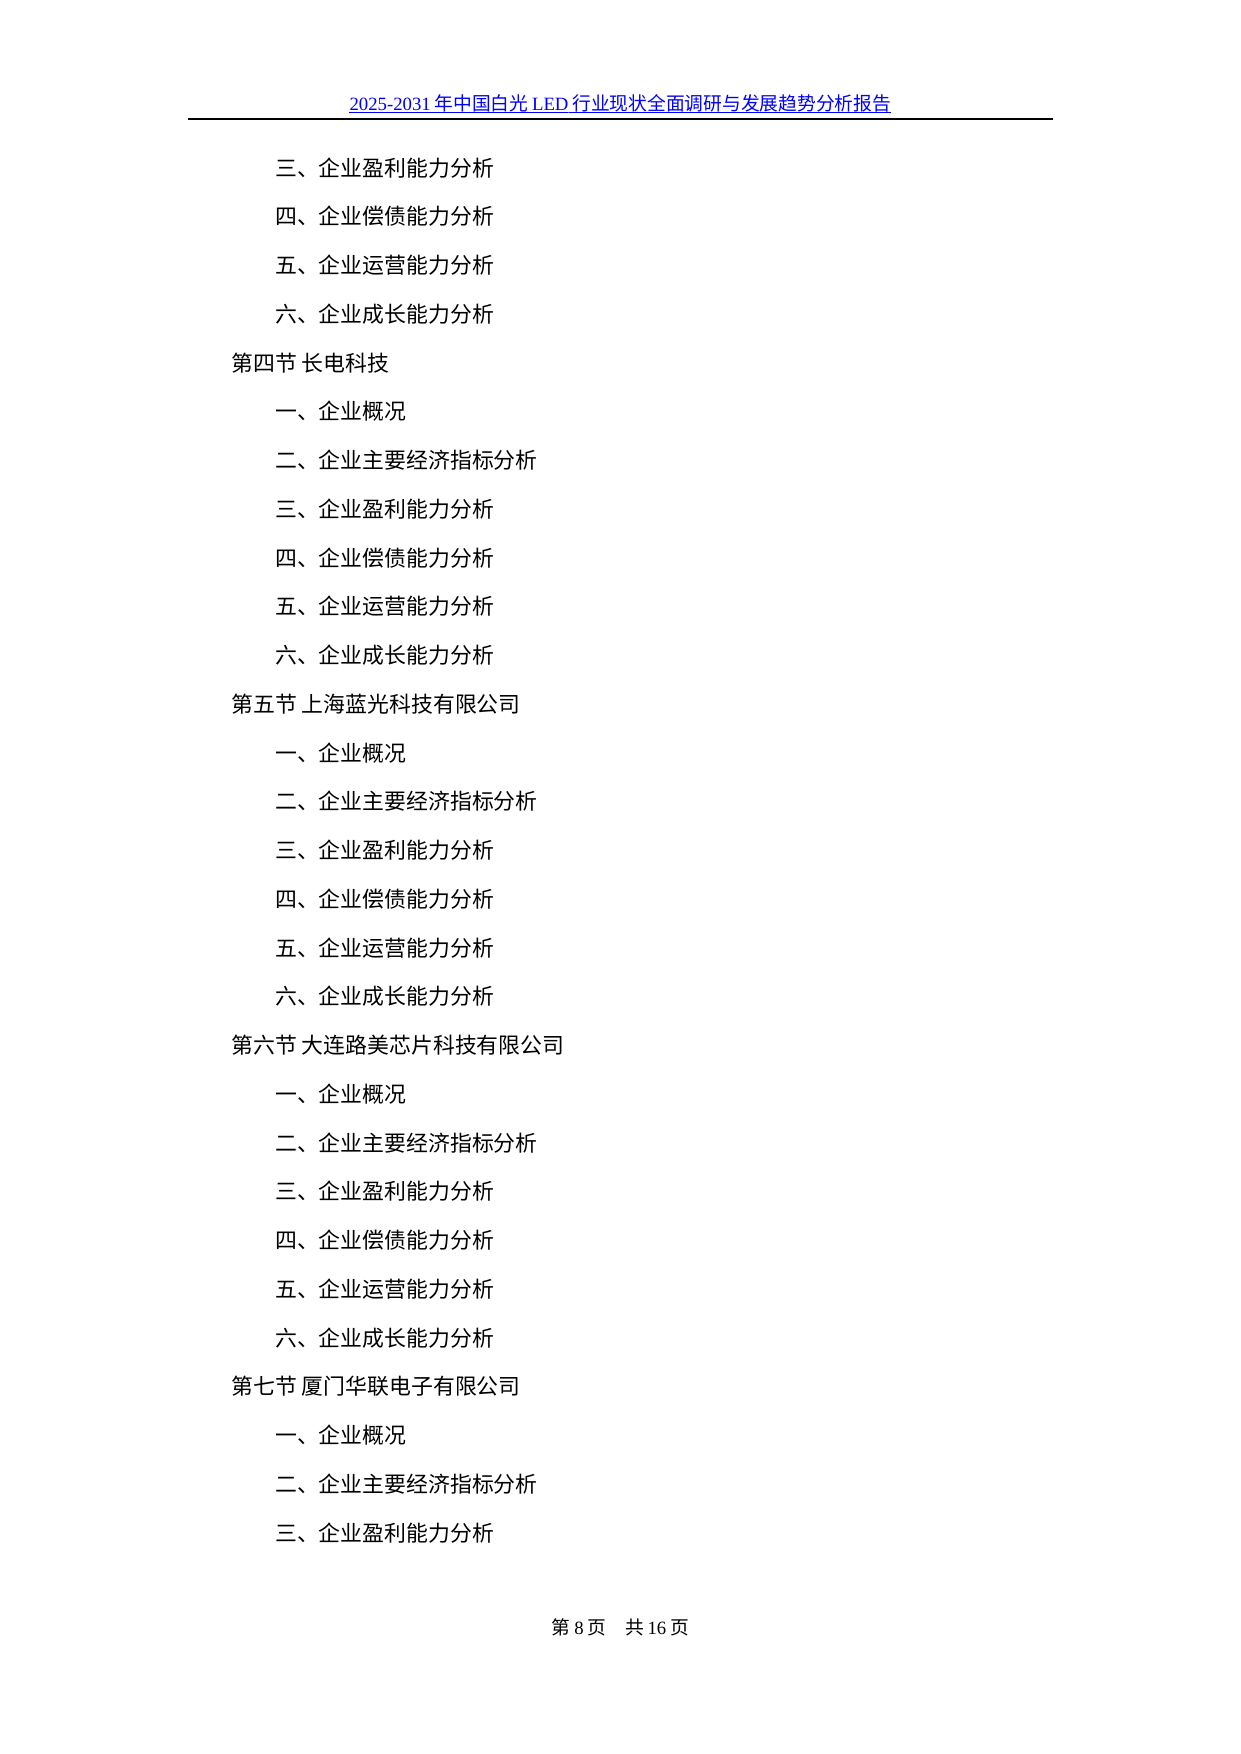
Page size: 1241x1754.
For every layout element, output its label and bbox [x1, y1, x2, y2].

text [187, 150, 1053, 1548]
